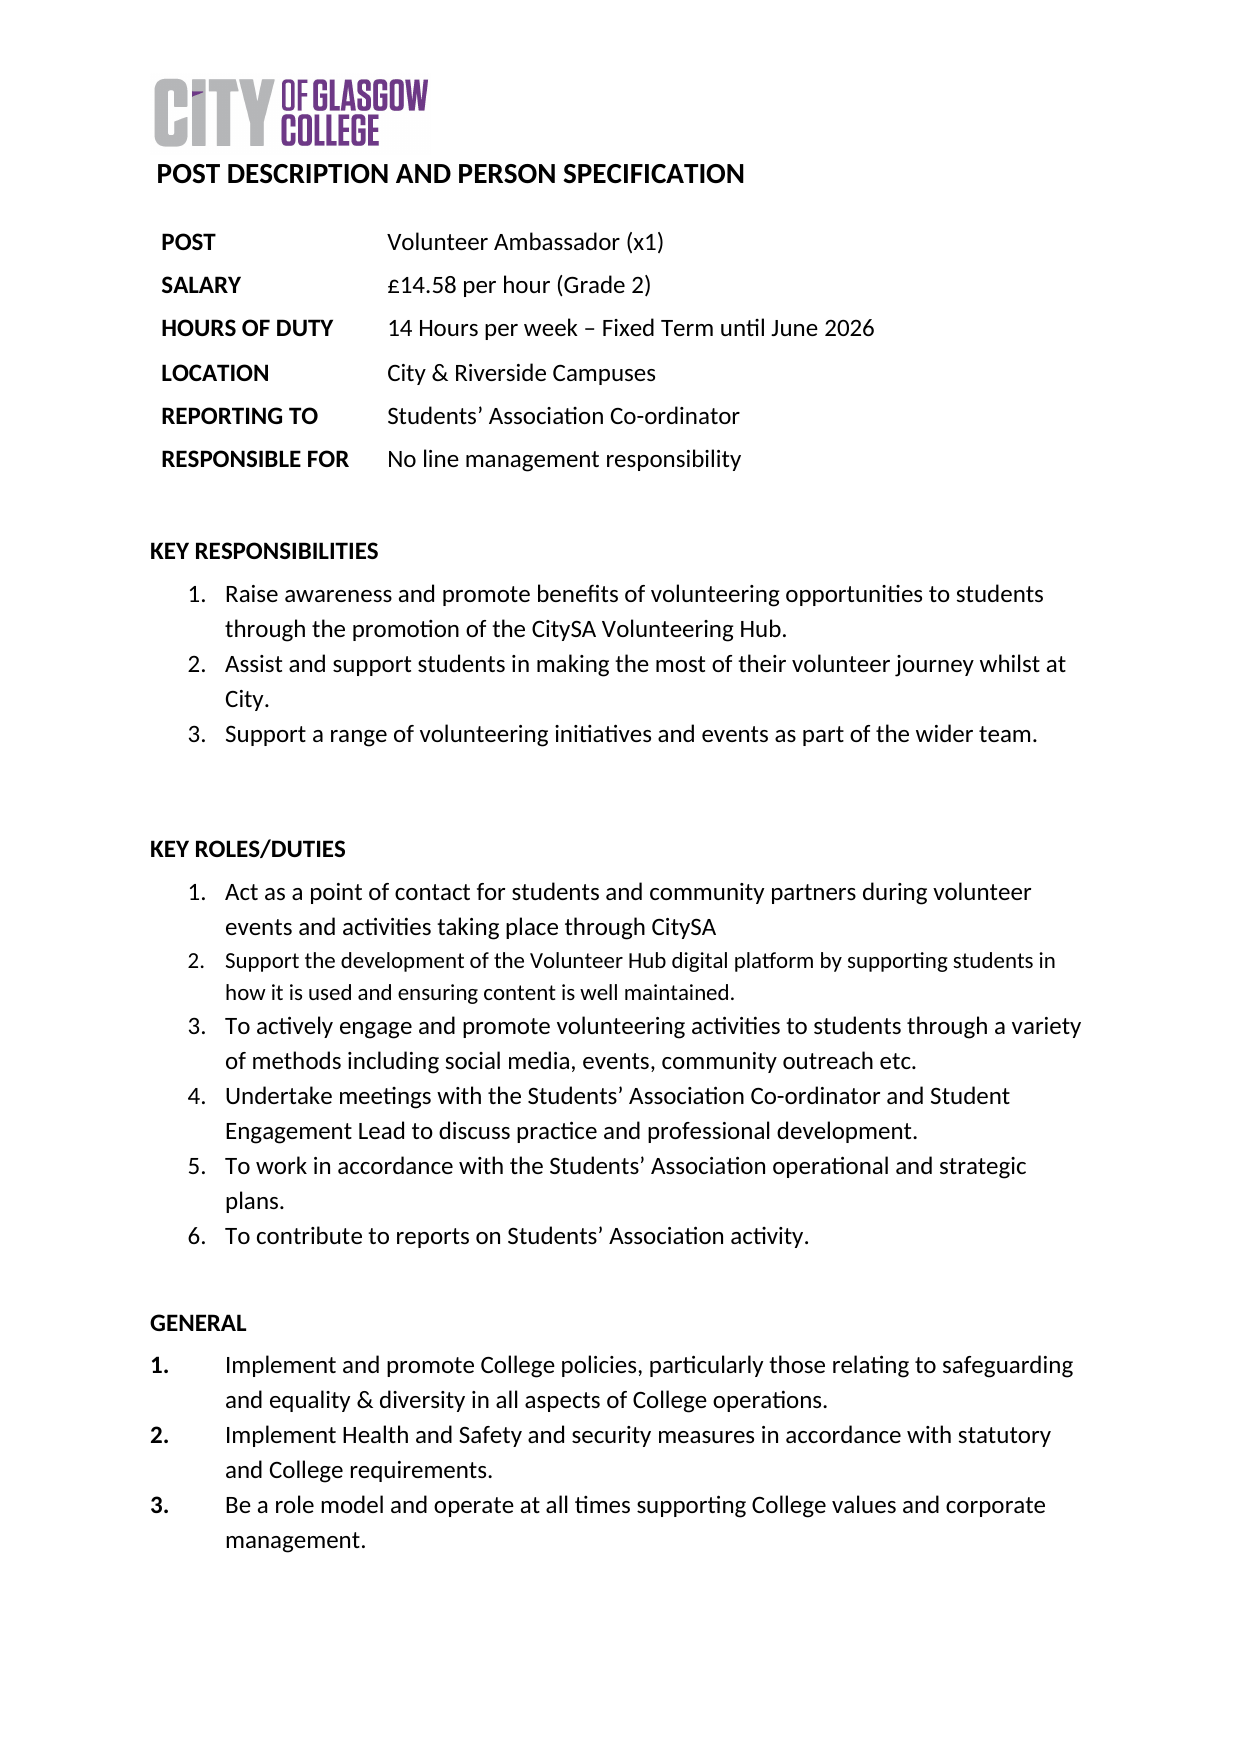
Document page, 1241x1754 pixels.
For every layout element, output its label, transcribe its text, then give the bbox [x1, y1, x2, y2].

list Act as a point of contact for students and community partners during volunteer events and activities taking place through CitySA [187, 876, 1090, 941]
table_cell £14.58 per hour (Grade 2) [376, 269, 1090, 312]
table_cell LOCATION [150, 357, 376, 400]
list Undertake meetings with the Students’ Association Co-ordinator and Student Engagement Lead to discuss practice and professional development. [187, 1080, 1090, 1146]
table_header Volunteer Ambassador (x1) [376, 226, 1090, 269]
list To work in accordance with the Students’ Association operational and strategic plans. [187, 1150, 1090, 1216]
table_header POST [150, 226, 376, 269]
list Support a range of volunteering initiatives and events as part of the wider team. [187, 718, 1090, 748]
list Be a role model and operate at all times supporting College values and corporate management. [150, 1490, 1090, 1555]
table_cell No line management responsibility [376, 443, 1090, 504]
table_cell REPORTING TO [150, 400, 376, 443]
list Raise awareness and promote benefits of volunteering opportunities to students through the promotion of the CitySA Volunteering Hub. [187, 578, 1090, 643]
list To contribute to reports on Students’ Association activity. [187, 1220, 1090, 1251]
list Support the development of the Volunteer Hub digital platform by supporting students in how it is used and ensuring content is well maintained. [187, 946, 1090, 1006]
text KEY ROLES/DUTIES [150, 833, 1090, 863]
list Implement Health and Safety and security measures in accordance with statutory and College requirements. [150, 1420, 1090, 1485]
table_cell RESPONSIBLE FOR [150, 443, 376, 504]
list To actively engage and promote volunteering activities to students through a variety of methods including social media, events, community outreach etc. [187, 1010, 1090, 1076]
table_cell City & Riverside Campuses [376, 357, 1090, 400]
picture [150, 73, 432, 155]
text KEY RESPONSIBILITIES [150, 535, 1090, 565]
list Implement and promote College policies, particularly those relating to safeguarding and equality & diversity in all aspects of College operations. [150, 1350, 1090, 1415]
table_cell 14 Hours per week – Fixed Term until June 2026 [376, 312, 1090, 357]
table_cell HOURS OF DUTY [150, 312, 376, 357]
table_cell Students’ Association Co-ordinator [376, 400, 1090, 443]
text GENERAL [150, 1307, 1090, 1337]
table_cell SALARY [150, 269, 376, 312]
list Assist and support students in making the most of their volunteer journey whilst at City. [187, 648, 1090, 713]
